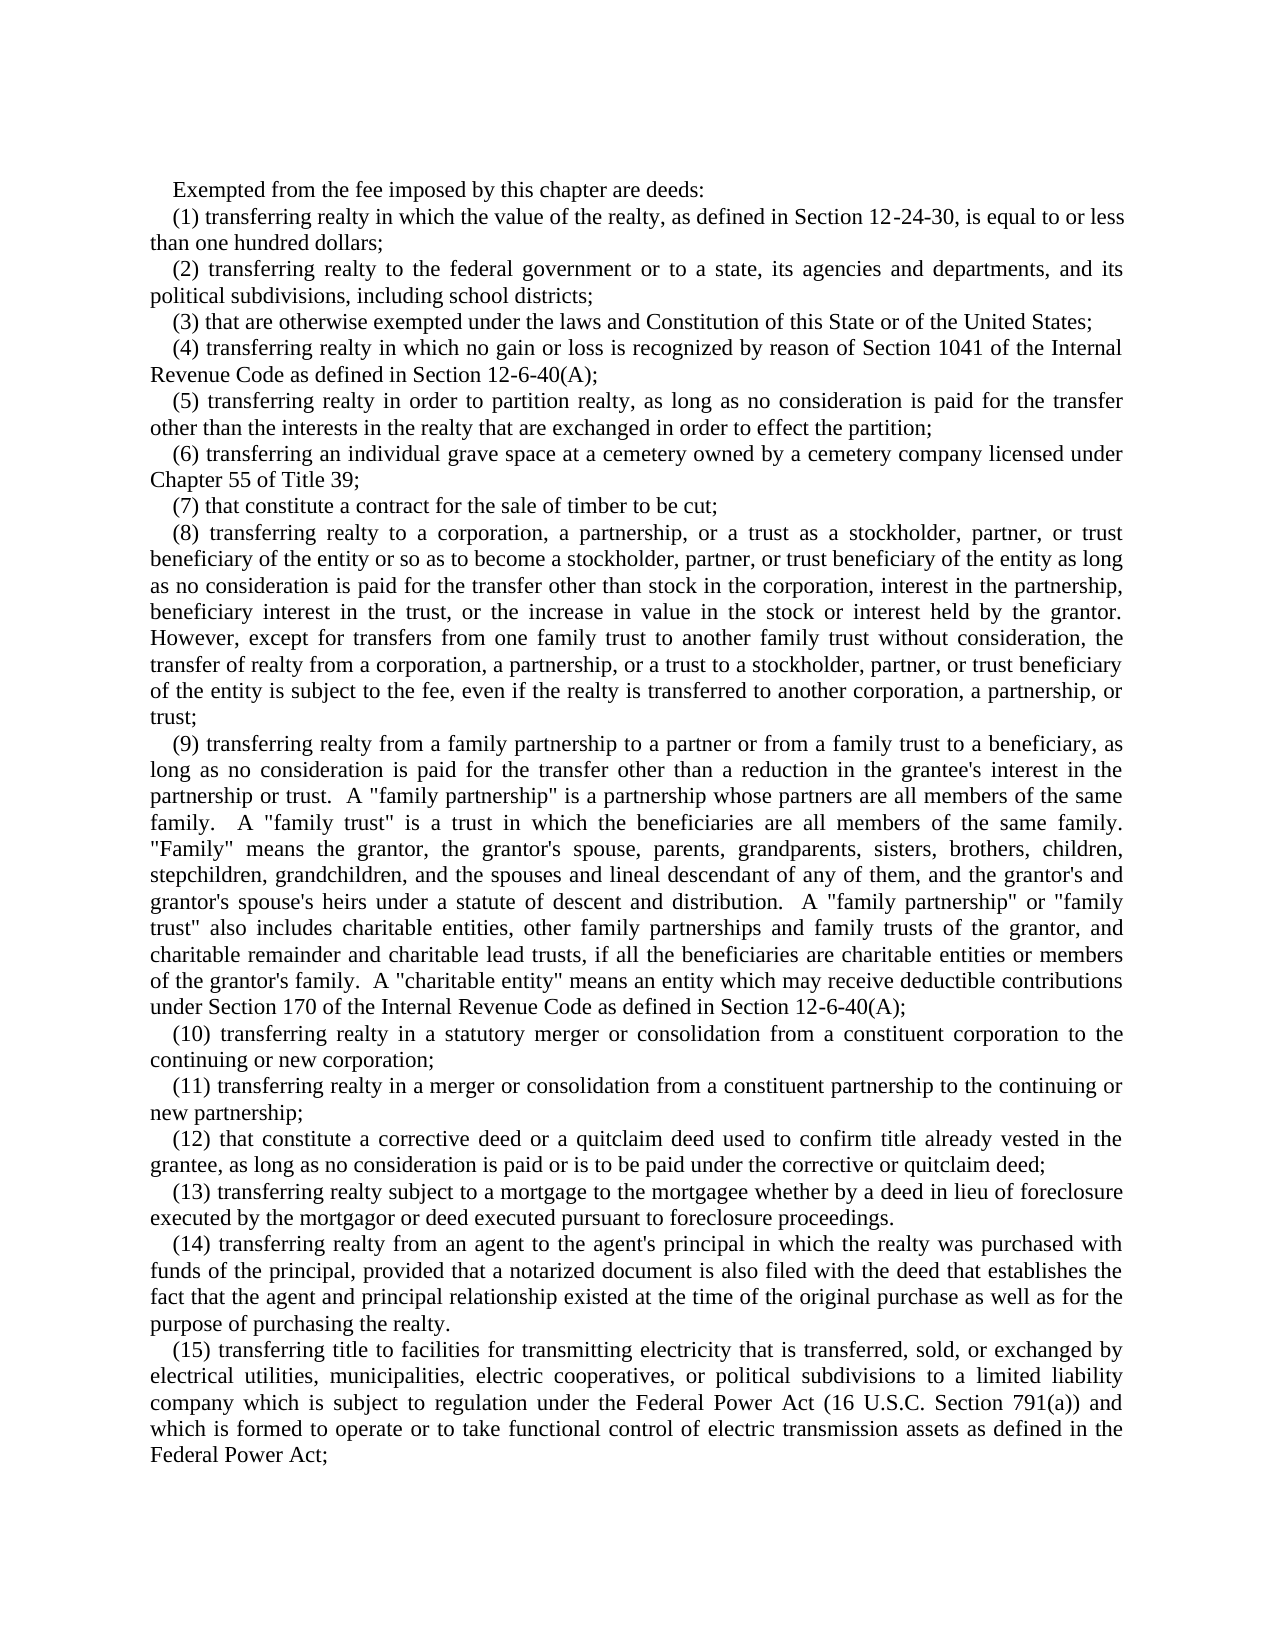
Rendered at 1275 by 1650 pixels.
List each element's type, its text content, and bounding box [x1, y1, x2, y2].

text (4) transferring realty in which no gain or loss is recognized by reason of Section 1041 of the Internal Revenue Code as defined in Section 12-6-40(A); [150, 334, 1125, 387]
text (12) that constitute a corrective deed or a quitclaim deed used to confirm title already vested in the grantee, as long as no consideration is paid or is to be paid under the corrective or quitclaim deed; [150, 1125, 1125, 1178]
text (13) transferring realty subject to a mortgage to the mortgagee whether by a deed in lieu of foreclosure executed by the mortgagor or deed executed pursuant to foreclosure proceedings. [150, 1178, 1125, 1231]
text (9) transferring realty from a family partnership to a partner or from a family trust to a beneficiary, as long as no consideration is paid for the transfer other than a reduction in the grantee's interest in the partnership or trust. A "family partnership" is a partnership whose partners are all members of the same family. A "family trust" is a trust in which the beneficiaries are all members of the same family. "Family" means the grantor, the grantor's spouse, parents, grandparents, sisters, brothers, children, stepchildren, grandchildren, and the spouses and lineal descendant of any of them, and the grantor's and grantor's spouse's heirs under a statute of descent and distribution. A "family partnership" or "family trust" also includes charitable entities, other family partnerships and family trusts of the grantor, and charitable remainder and charitable lead trusts, if all the beneficiaries are charitable entities or members of the grantor's family. A "charitable entity" means an entity which may receive deductible contributions under Section 170 of the Internal Revenue Code as defined in Section 12-6-40(A); [150, 730, 1125, 1020]
text (7) that constitute a contract for the sale of timber to be cut; [150, 493, 1125, 519]
text (3) that are otherwise exempted under the laws and Constitution of this State or of the United States; [150, 308, 1125, 334]
text (2) transferring realty to the federal government or to a state, its agencies and departments, and its political subdivisions, including school districts; [150, 255, 1125, 308]
text (8) transferring realty to a corporation, a partnership, or a trust as a stockholder, partner, or trust beneficiary of the entity or so as to become a stockholder, partner, or trust beneficiary of the entity as long as no consideration is paid for the transfer other than stock in the corporation, interest in the partnership, beneficiary interest in the trust, or the increase in value in the stock or interest held by the grantor. However, except for transfers from one family trust to another family trust without consideration, the transfer of realty from a corporation, a partnership, or a trust to a stockholder, partner, or trust beneficiary of the entity is subject to the fee, even if the realty is transferred to another corporation, a partnership, or trust; [150, 519, 1125, 730]
text Exempted from the fee imposed by this chapter are deeds: [150, 176, 1125, 203]
text (1) transferring realty in which the value of the realty, as defined in Section 12-24-30, is equal to or less than one hundred dollars; [150, 203, 1125, 255]
text (11) transferring realty in a merger or consolidation from a constituent partnership to the continuing or new partnership; [150, 1072, 1125, 1125]
text (5) transferring realty in order to partition realty, as long as no consideration is paid for the transfer other than the interests in the realty that are exchanged in order to effect the partition; [150, 387, 1125, 440]
text (15) transferring title to facilities for transmitting electricity that is transferred, sold, or exchanged by electrical utilities, municipalities, electric cooperatives, or political subdivisions to a limited liability company which is subject to regulation under the Federal Power Act (16 U.S.C. Section 791(a)) and which is formed to operate or to take functional control of electric transmission assets as defined in the Federal Power Act; [150, 1336, 1125, 1468]
text (14) transferring realty from an agent to the agent's principal in which the realty was purchased with funds of the principal, provided that a notarized document is also filed with the deed that establishes the fact that the agent and principal relationship existed at the time of the original purchase as well as for the purpose of purchasing the realty. [150, 1231, 1125, 1336]
text (10) transferring realty in a statutory merger or consolidation from a constituent corporation to the continuing or new corporation; [150, 1020, 1125, 1072]
text (6) transferring an individual grave space at a cemetery owned by a cemetery company licensed under Chapter 55 of Title 39; [150, 440, 1125, 493]
